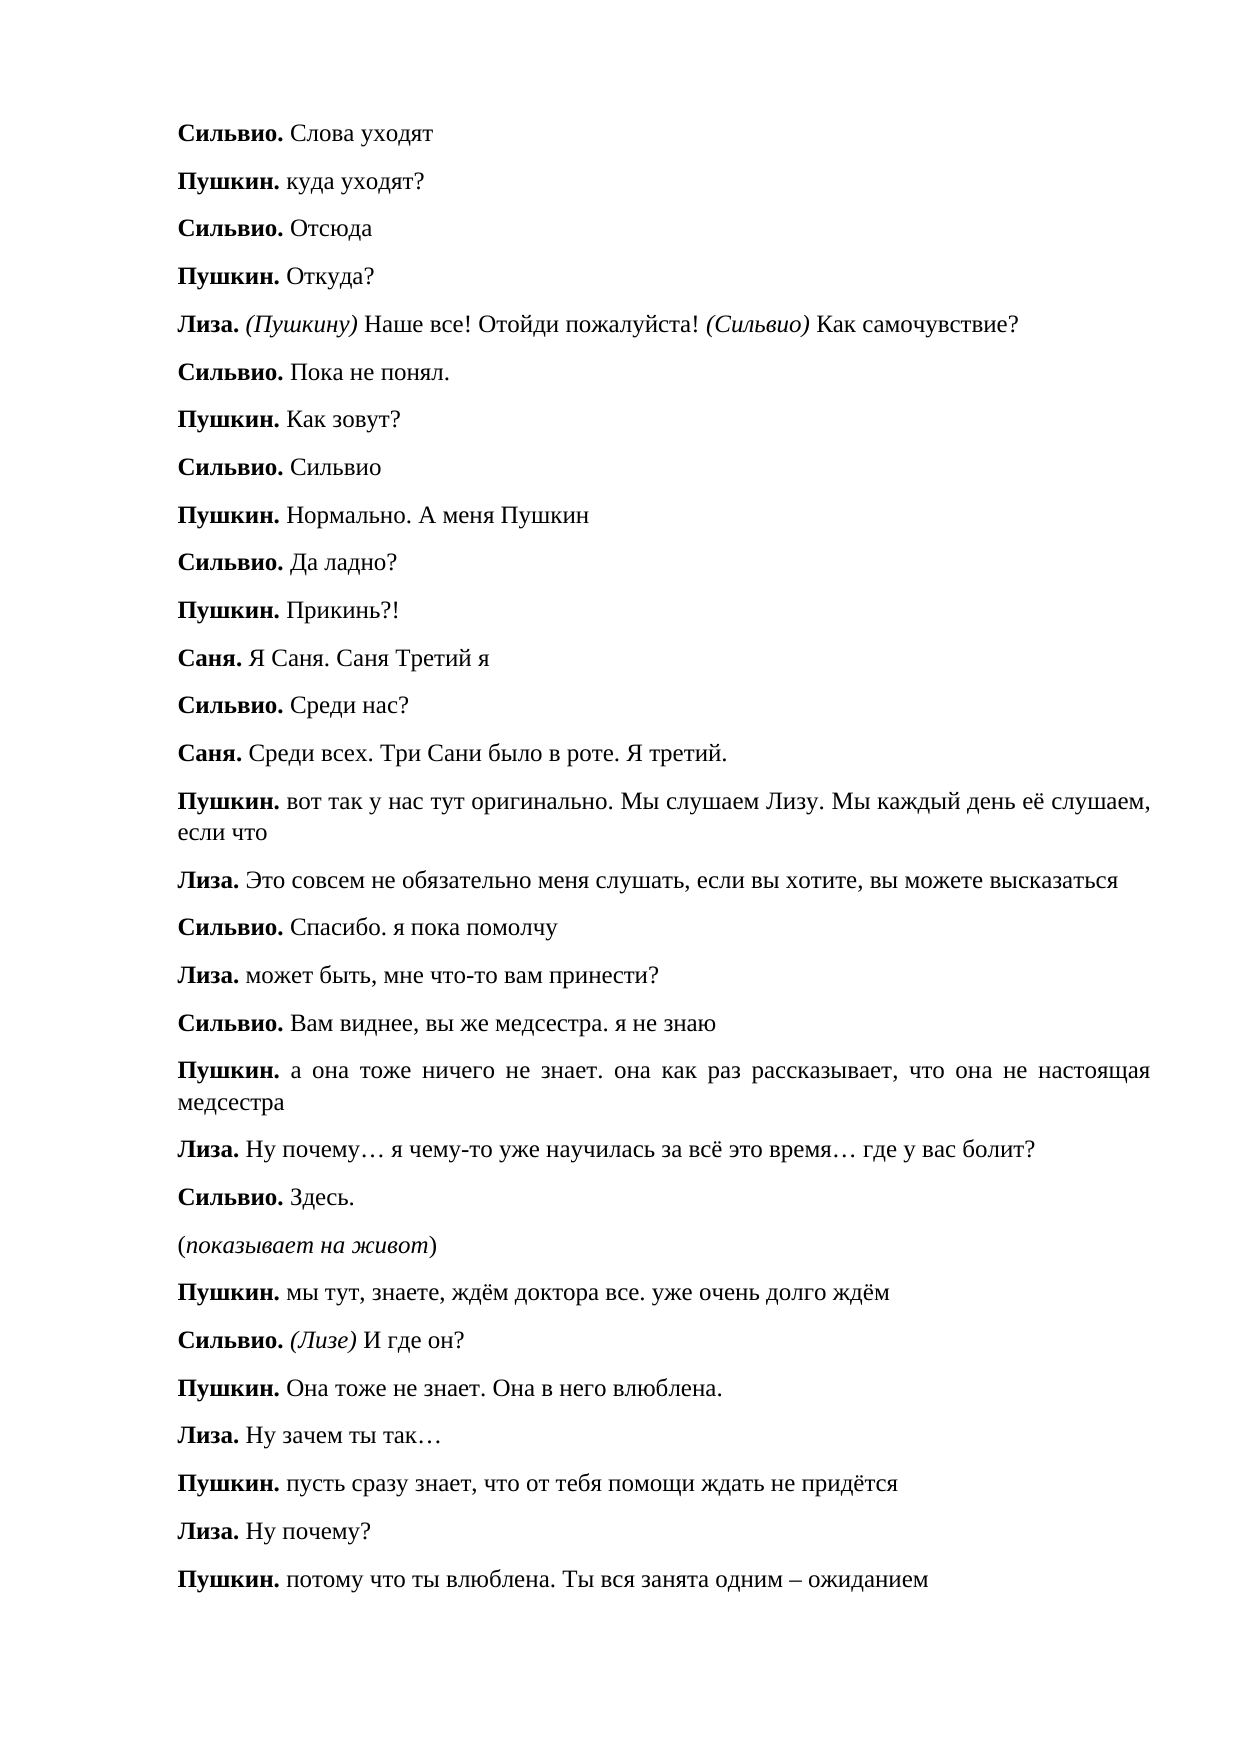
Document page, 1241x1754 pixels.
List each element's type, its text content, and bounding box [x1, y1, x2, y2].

text Лиза. Ну почему? [177, 1516, 1152, 1545]
text Пушкин. Как зовут? [177, 404, 1152, 433]
text Пушкин. пусть сразу знает, что от тебя помощи ждать не придётся [177, 1468, 1152, 1497]
text Пушкин. потому что ты влюблена. Ты вся занята одним – ожиданием [177, 1564, 1152, 1592]
text Пушкин. куда уходят? [177, 166, 1152, 194]
text Сильвио. Спасибо. я пока помолчу [177, 912, 1152, 941]
text Пушкин. мы тут, знаете, ждём доктора все. уже очень долго ждём [177, 1277, 1152, 1306]
text Саня. Среди всех. Три Сани было в роте. Я третий. [177, 738, 1152, 767]
text Сильвио. Слова уходят [177, 118, 1152, 147]
text Лиза. Это совсем не обязательно меня слушать, если вы хотите, вы можете высказаться [177, 865, 1152, 893]
text Сильвио. Отсюда [177, 213, 1152, 242]
text Сильвио. Да ладно? [177, 547, 1152, 576]
text Сильвио. (Лизе) И где он? [177, 1325, 1152, 1354]
text Сильвио. Сильвио [177, 452, 1152, 481]
text Пушкин. Нормально. А меня Пушкин [177, 500, 1152, 528]
text Сильвио. Среди нас? [177, 691, 1152, 719]
text Пушкин. вот так у нас тут оригинально. Мы слушаем Лизу. Мы каждый день её слушаем, если что [177, 786, 1152, 846]
text Сильвио. Вам виднее, вы же медсестра. я не знаю [177, 1008, 1152, 1037]
text Сильвио. Здесь. [177, 1182, 1152, 1211]
text Лиза. может быть, мне что-то вам принести? [177, 960, 1152, 989]
text Пушкин. Прикинь?! [177, 595, 1152, 624]
text Пушкин. Откуда? [177, 261, 1152, 290]
text Пушкин. Она тоже не знает. Она в него влюблена. [177, 1373, 1152, 1402]
text (показывает на живот) [177, 1230, 1152, 1258]
text Лиза. Ну зачем ты так… [177, 1421, 1152, 1449]
text Лиза. Ну почему… я чему-то уже научилась за всё это время… где у вас болит? [177, 1134, 1152, 1163]
text Пушкин. а она тоже ничего не знает. она как раз рассказывает, что она не настоящая медсестра [177, 1056, 1152, 1115]
text Лиза. (Пушкину) Наше все! Отойди пожалуйста! (Сильвио) Как самочувствие? [177, 309, 1152, 338]
text Сильвио. Пока не понял. [177, 357, 1152, 385]
text Саня. Я Саня. Саня Третий я [177, 643, 1152, 672]
